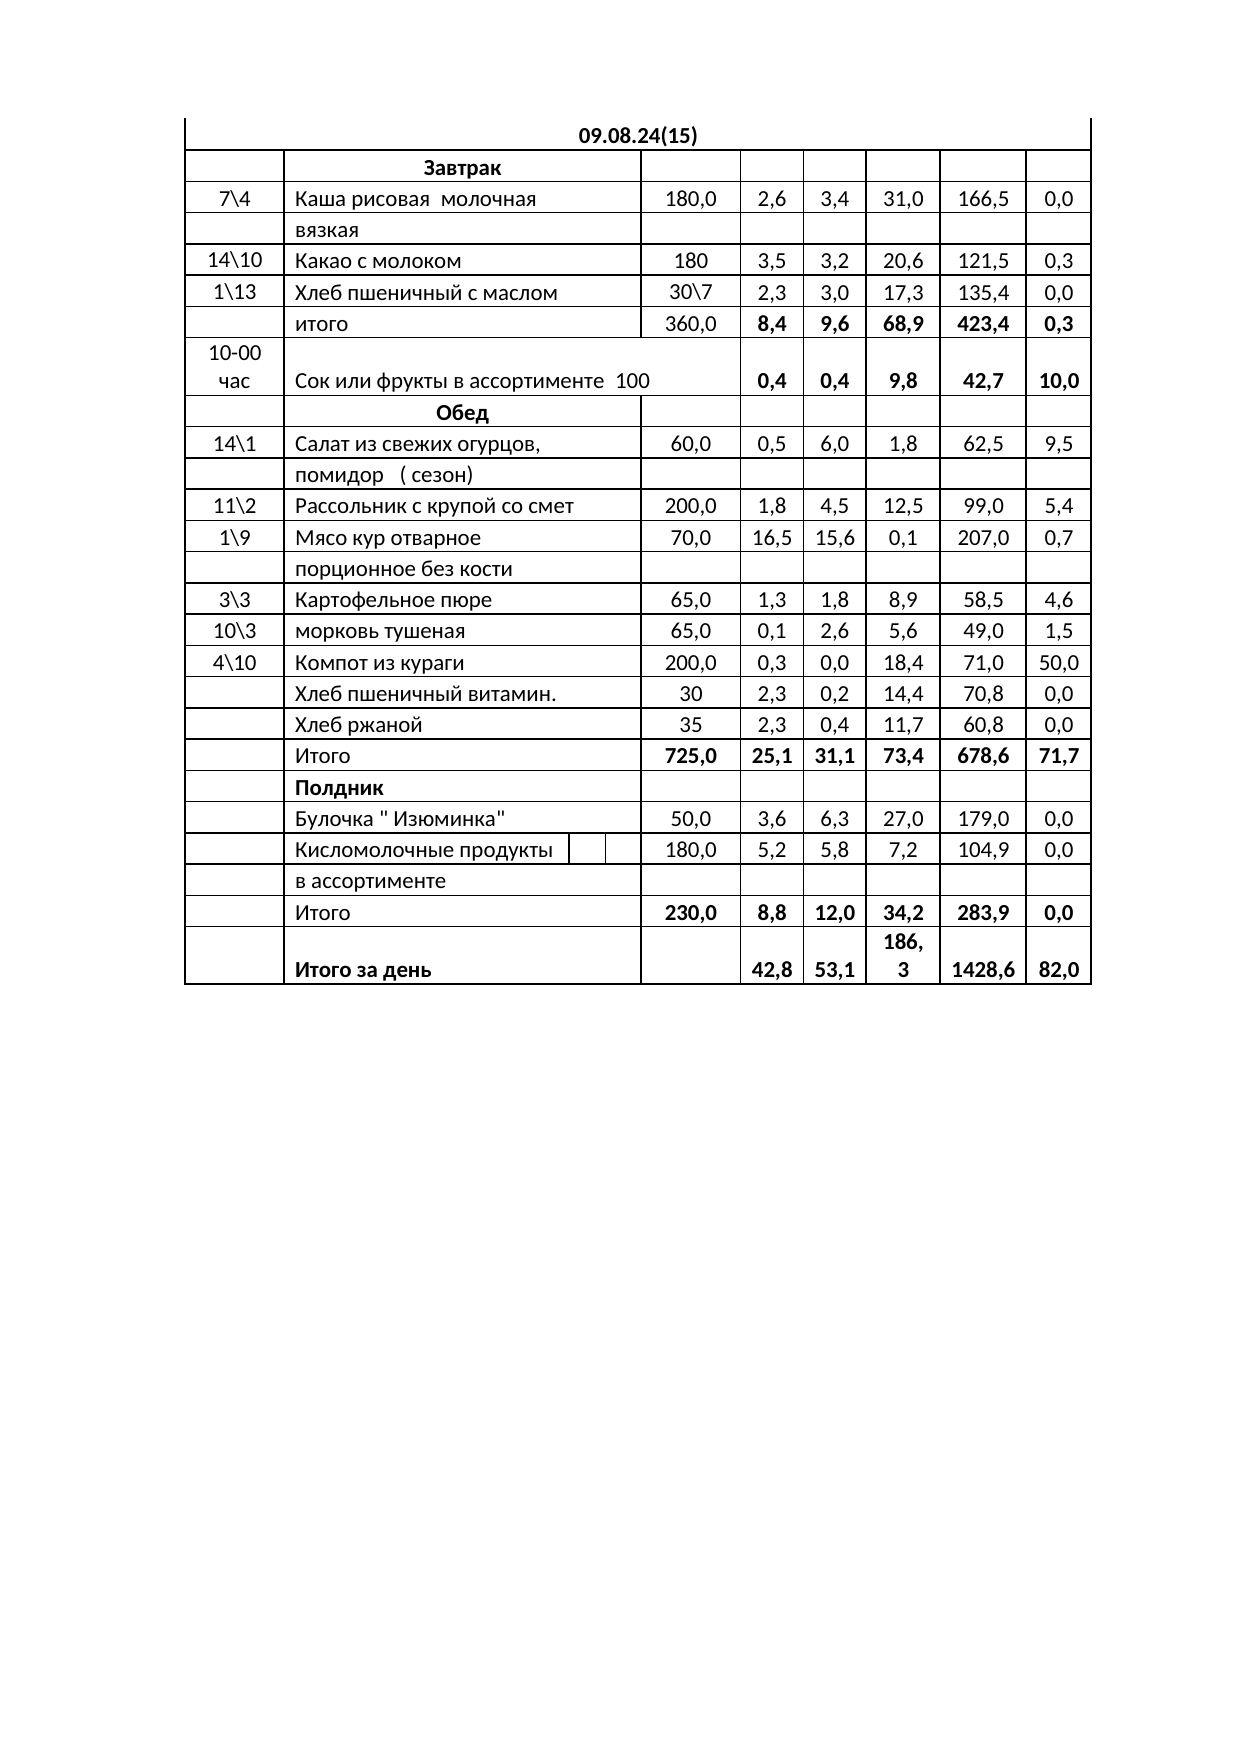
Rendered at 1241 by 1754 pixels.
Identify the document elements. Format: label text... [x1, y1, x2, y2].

table_cell 1,3 [741, 584, 803, 613]
table_cell 6,0 [804, 427, 865, 457]
table_cell 0,5 [741, 427, 803, 457]
table_cell [867, 396, 939, 426]
table_cell Полдник [285, 771, 640, 801]
table_cell [570, 834, 605, 863]
table_cell [941, 213, 1025, 243]
table_cell Хлеб пшеничный витамин. [285, 677, 640, 707]
table_cell 34,2 [867, 896, 939, 926]
table_cell 65,0 [642, 584, 740, 613]
table_cell [1027, 213, 1090, 243]
table_cell 11\2 [186, 490, 283, 519]
table_cell Итого за день [285, 927, 640, 983]
table_cell 0,0 [1027, 677, 1090, 707]
table_cell 18,4 [867, 646, 939, 676]
table_cell 14,4 [867, 677, 939, 707]
table_cell 8,9 [867, 584, 939, 613]
table_cell [741, 213, 803, 243]
table_cell 0,0 [1027, 896, 1090, 926]
table_cell 4,6 [1027, 584, 1090, 613]
table_cell 0,4 [741, 338, 803, 394]
table_cell [804, 151, 865, 181]
table_cell [642, 771, 740, 801]
table_cell 5,6 [867, 615, 939, 644]
table_cell [186, 151, 283, 181]
table_cell 4,5 [804, 490, 865, 519]
table_cell 16,5 [741, 521, 803, 551]
table_cell [1027, 151, 1090, 181]
table_cell 180 [642, 245, 740, 274]
table_cell [186, 307, 283, 337]
table_cell 99,0 [941, 490, 1025, 519]
table_cell 10,0 [1027, 338, 1090, 394]
table_cell [642, 213, 740, 243]
table_cell [804, 552, 865, 582]
table_cell Компот из кураги [285, 646, 640, 676]
table_cell 3,2 [804, 245, 865, 274]
table_cell [804, 396, 865, 426]
table_cell 5,4 [1027, 490, 1090, 519]
table_cell 2,6 [741, 182, 803, 212]
table_cell 9,5 [1027, 427, 1090, 457]
table_cell 180,0 [642, 834, 740, 863]
table_cell 9,8 [867, 338, 939, 394]
table_cell 50,0 [642, 802, 740, 832]
table_cell [741, 771, 803, 801]
table_cell 62,5 [941, 427, 1025, 457]
table_cell 73,4 [867, 740, 939, 769]
table_cell 1,5 [1027, 615, 1090, 644]
table_cell 230,0 [642, 896, 740, 926]
table_cell Салат из свежих огурцов, [285, 427, 640, 457]
table_cell 186,3 [867, 927, 939, 983]
table_cell 0,1 [867, 521, 939, 551]
table_cell [941, 459, 1025, 488]
table_cell 10\3 [186, 615, 283, 644]
table_header 09.08.24(15) [186, 118, 1090, 149]
table_cell Кисломолочные продукты [285, 834, 568, 863]
table_cell [186, 213, 283, 243]
table_cell 58,5 [941, 584, 1025, 613]
table_cell 1428,6 [941, 927, 1025, 983]
table_cell [642, 459, 740, 488]
table_cell 50,0 [1027, 646, 1090, 676]
table_cell 1\13 [186, 276, 283, 306]
table_cell [1027, 865, 1090, 894]
table_cell 71,0 [941, 646, 1025, 676]
table_cell 12,0 [804, 896, 865, 926]
table_cell 70,8 [941, 677, 1025, 707]
table_cell 42,8 [741, 927, 803, 983]
table_cell 0,0 [804, 646, 865, 676]
table_cell 0,0 [1027, 276, 1090, 306]
table_cell 25,1 [741, 740, 803, 769]
table_cell [741, 396, 803, 426]
table_cell Каша рисовая молочная [285, 182, 640, 212]
table_cell [186, 740, 283, 769]
table_cell 14\1 [186, 427, 283, 457]
table_cell Сок или фрукты в ассортименте 100 [285, 338, 740, 394]
table_cell 121,5 [941, 245, 1025, 274]
table_cell 3\3 [186, 584, 283, 613]
table_cell Хлеб ржаной [285, 709, 640, 738]
table_cell 7\4 [186, 182, 283, 212]
table_cell 5,2 [741, 834, 803, 863]
table_cell 2,3 [741, 276, 803, 306]
table_cell 0,0 [1027, 709, 1090, 738]
table_cell [186, 802, 283, 832]
table_cell 6,3 [804, 802, 865, 832]
table_cell 200,0 [642, 646, 740, 676]
table_cell [941, 552, 1025, 582]
table_cell 0,1 [741, 615, 803, 644]
table_cell [804, 771, 865, 801]
table_cell Итого [285, 740, 640, 769]
table_cell 1,8 [867, 427, 939, 457]
table_cell 10-00 час [186, 338, 283, 394]
table_cell [741, 865, 803, 894]
table_cell [941, 151, 1025, 181]
table_cell 207,0 [941, 521, 1025, 551]
table_cell 3,6 [741, 802, 803, 832]
table_cell 0,0 [1027, 182, 1090, 212]
table_cell [1027, 396, 1090, 426]
table_cell [741, 151, 803, 181]
table_cell 68,9 [867, 307, 939, 337]
table_cell [941, 865, 1025, 894]
table_cell Мясо кур отварное [285, 521, 640, 551]
table_cell 104,9 [941, 834, 1025, 863]
table_cell 0,0 [1027, 802, 1090, 832]
table_cell 3,4 [804, 182, 865, 212]
table_cell 7,2 [867, 834, 939, 863]
table_cell 49,0 [941, 615, 1025, 644]
table_cell [804, 459, 865, 488]
table_cell [642, 552, 740, 582]
table_cell 0,4 [804, 338, 865, 394]
table_cell 60,8 [941, 709, 1025, 738]
table_cell [941, 396, 1025, 426]
table_cell [804, 865, 865, 894]
table_cell 135,4 [941, 276, 1025, 306]
table_cell [804, 213, 865, 243]
table_cell [186, 709, 283, 738]
table_cell 4\10 [186, 646, 283, 676]
table_cell 0,4 [804, 709, 865, 738]
table_cell [186, 771, 283, 801]
table_cell 30\7 [642, 276, 740, 306]
table_cell 180,0 [642, 182, 740, 212]
table_cell [867, 865, 939, 894]
table_cell [941, 771, 1025, 801]
table_cell 2,3 [741, 677, 803, 707]
table_cell 200,0 [642, 490, 740, 519]
table_cell порционное без кости [285, 552, 640, 582]
table_cell 17,3 [867, 276, 939, 306]
table_cell Итого [285, 896, 640, 926]
table_cell 11,7 [867, 709, 939, 738]
table_cell [606, 834, 640, 863]
table_cell [186, 459, 283, 488]
table_cell 71,7 [1027, 740, 1090, 769]
table_cell 12,5 [867, 490, 939, 519]
table_cell [867, 213, 939, 243]
table_cell 0,2 [804, 677, 865, 707]
table_cell 423,4 [941, 307, 1025, 337]
table_cell 0,0 [1027, 834, 1090, 863]
table_cell [186, 834, 283, 863]
table_cell [186, 865, 283, 894]
table_cell Булочка " Изюминка" [285, 802, 640, 832]
table_cell 42,7 [941, 338, 1025, 394]
table_cell [1027, 552, 1090, 582]
table_cell [741, 552, 803, 582]
table_cell Картофельное пюре [285, 584, 640, 613]
table_cell 1\9 [186, 521, 283, 551]
table_cell 166,5 [941, 182, 1025, 212]
table_cell 0,3 [741, 646, 803, 676]
table_cell 2,6 [804, 615, 865, 644]
table_cell [867, 771, 939, 801]
table_cell [1027, 771, 1090, 801]
table_cell 27,0 [867, 802, 939, 832]
table_cell 60,0 [642, 427, 740, 457]
table_cell [642, 927, 740, 983]
table_cell 179,0 [941, 802, 1025, 832]
table_cell 65,0 [642, 615, 740, 644]
table_cell [186, 677, 283, 707]
table_cell 14\10 [186, 245, 283, 274]
table_cell 725,0 [642, 740, 740, 769]
table_cell [186, 896, 283, 926]
table_cell 2,3 [741, 709, 803, 738]
table_cell 20,6 [867, 245, 939, 274]
table_cell [642, 396, 740, 426]
table_cell 9,6 [804, 307, 865, 337]
table_cell 283,9 [941, 896, 1025, 926]
table_cell [1027, 459, 1090, 488]
table_cell 0,3 [1027, 307, 1090, 337]
table_cell [186, 552, 283, 582]
table_cell 678,6 [941, 740, 1025, 769]
table_cell 31,0 [867, 182, 939, 212]
table_cell 70,0 [642, 521, 740, 551]
table_cell 31,1 [804, 740, 865, 769]
table_cell Какао с молоком [285, 245, 640, 274]
table_cell 360,0 [642, 307, 740, 337]
table_cell 15,6 [804, 521, 865, 551]
table_cell Хлеб пшеничный с маслом [285, 276, 640, 306]
table_cell 3,0 [804, 276, 865, 306]
table_cell Обед [285, 396, 640, 426]
table_cell Завтрак [285, 151, 640, 181]
table_cell морковь тушеная [285, 615, 640, 644]
table_cell помидор ( сезон) [285, 459, 640, 488]
table_cell 1,8 [741, 490, 803, 519]
table_cell в ассортименте [285, 865, 640, 894]
table_cell [186, 396, 283, 426]
table_cell [642, 151, 740, 181]
table_cell 35 [642, 709, 740, 738]
table_cell 3,5 [741, 245, 803, 274]
table_cell [867, 459, 939, 488]
table_cell [867, 151, 939, 181]
table_cell 0,7 [1027, 521, 1090, 551]
table_cell 82,0 [1027, 927, 1090, 983]
table_cell Рассольник с крупой со смет [285, 490, 640, 519]
table_cell 30 [642, 677, 740, 707]
table_cell 8,4 [741, 307, 803, 337]
table_cell 0,3 [1027, 245, 1090, 274]
table_cell [642, 865, 740, 894]
table_cell 1,8 [804, 584, 865, 613]
table_cell [186, 927, 283, 983]
table_cell 5,8 [804, 834, 865, 863]
table_cell 8,8 [741, 896, 803, 926]
table_cell [867, 552, 939, 582]
table_cell вязкая [285, 213, 640, 243]
table_cell [741, 459, 803, 488]
table_cell итого [285, 307, 640, 337]
table_cell 53,1 [804, 927, 865, 983]
